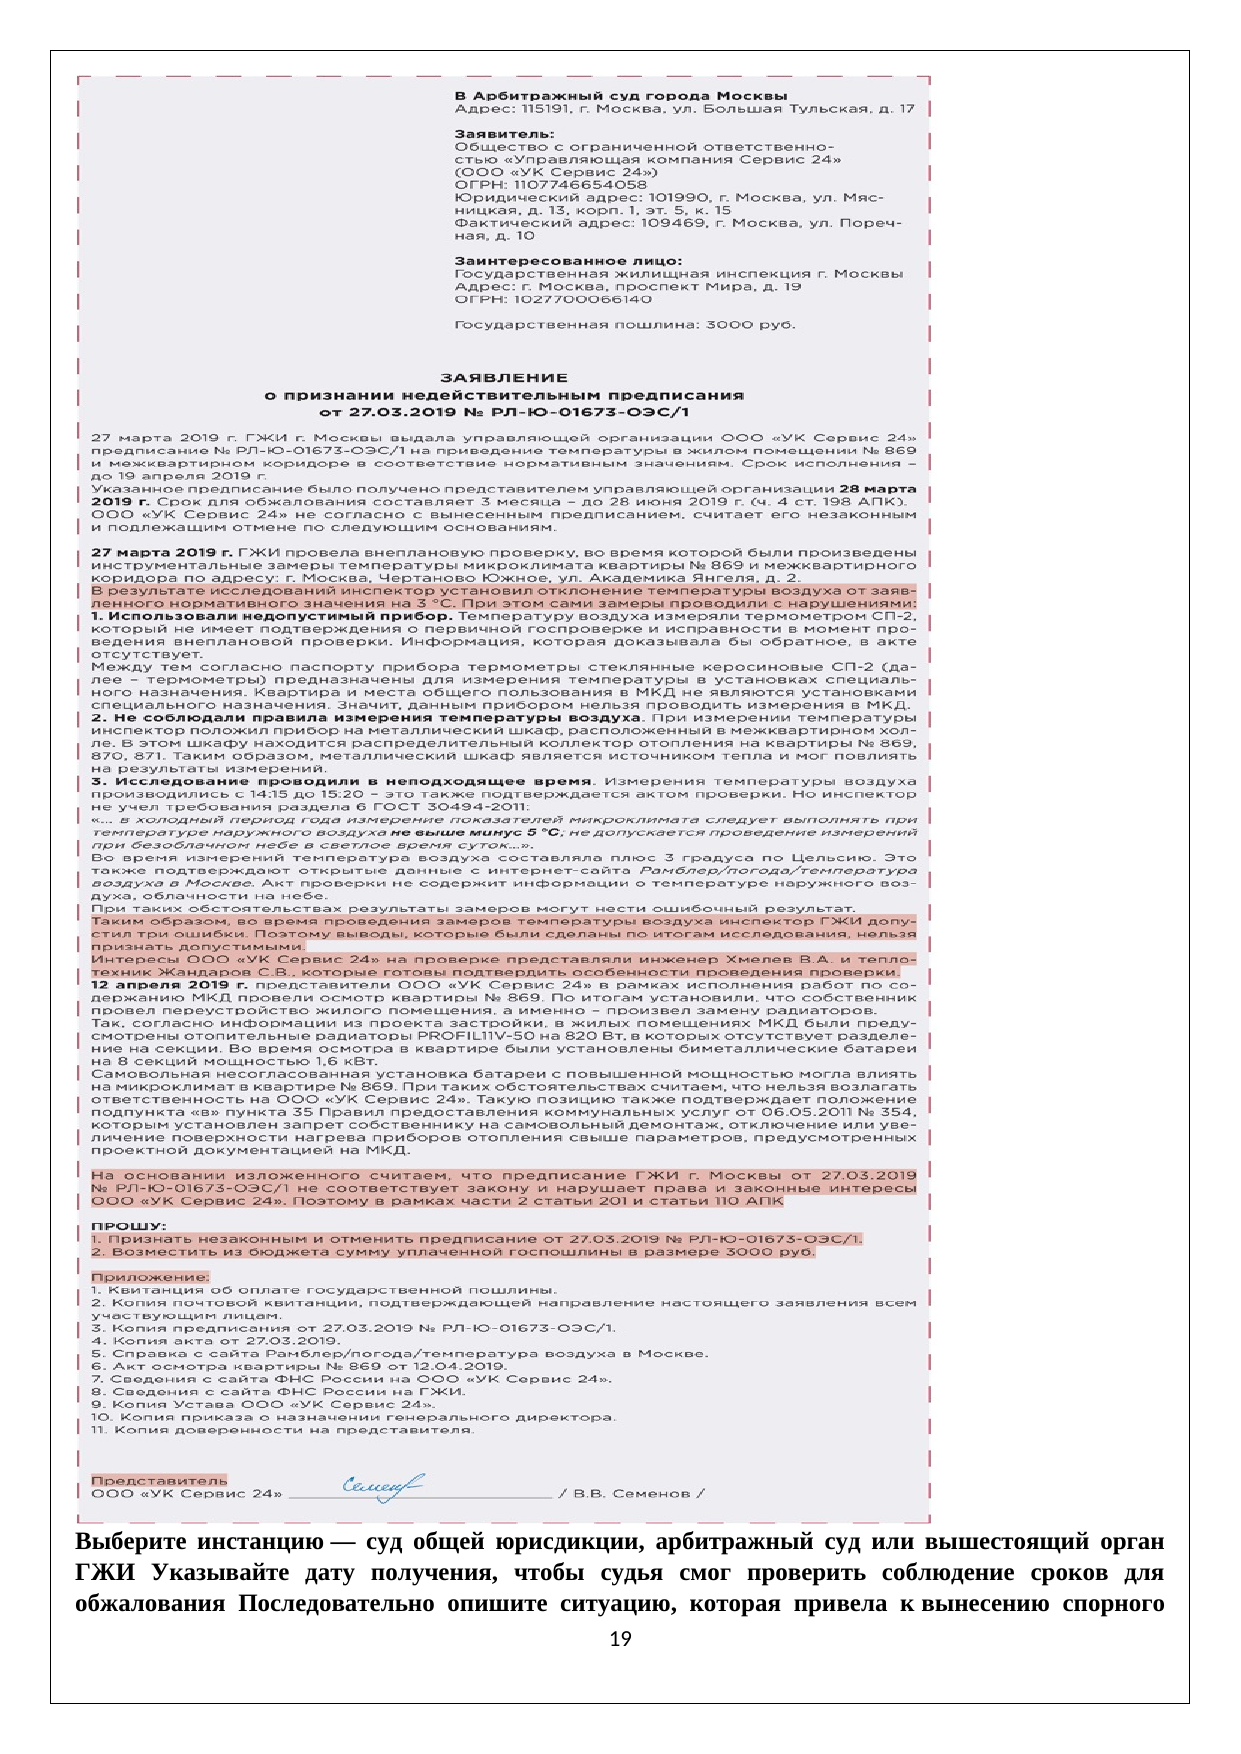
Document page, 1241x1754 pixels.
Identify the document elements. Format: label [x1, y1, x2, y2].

picture [75, 75, 1180, 1524]
text [75, 1524, 1165, 1617]
